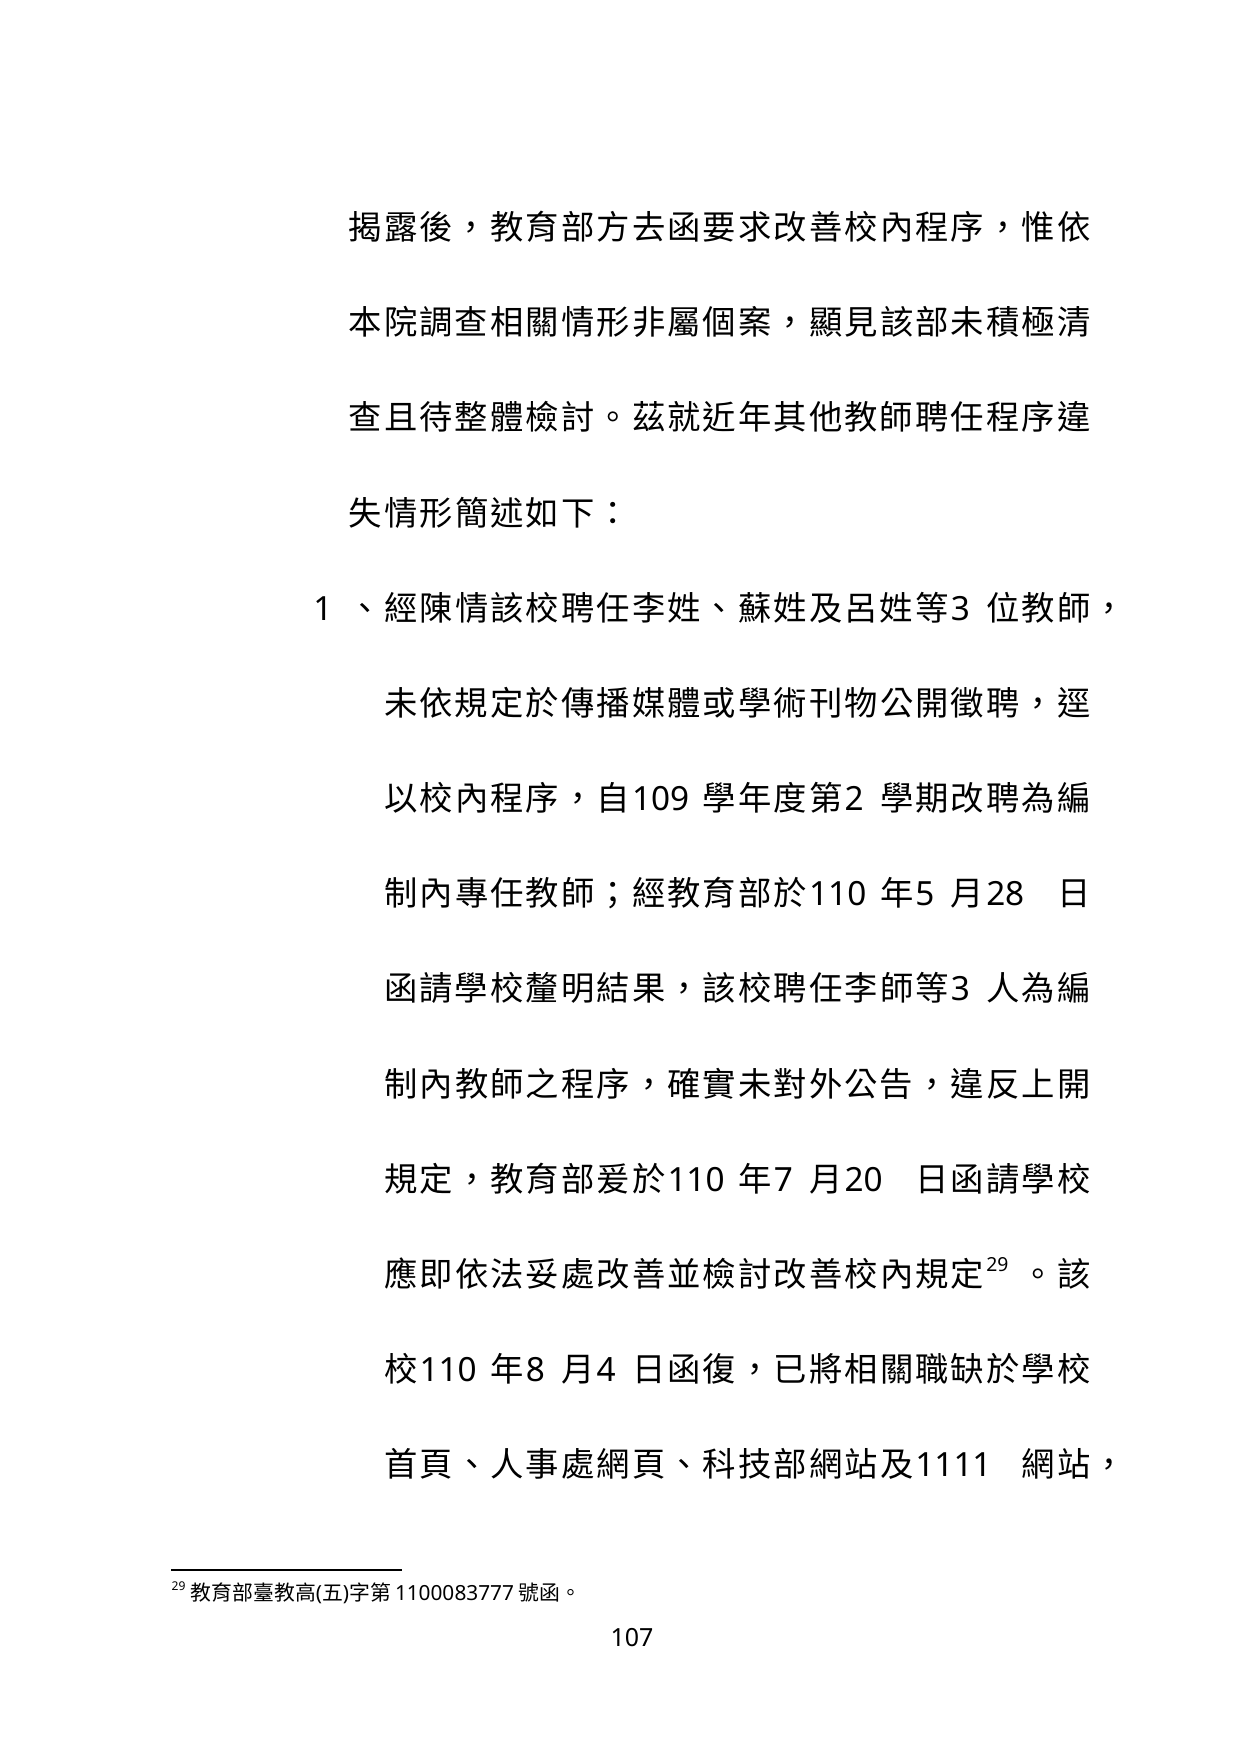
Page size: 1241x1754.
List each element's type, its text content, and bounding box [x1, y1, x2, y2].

subtitle 該校近期發生違法聘任教師案例情形，前經陳情揭露後，教育部方去函要求改善校內程序，惟依本院調查相關情形非屬個案，顯見該部未積極清查且待整體檢討。茲就近年其他教師聘任程序違失情形簡述如下： [242, 177, 1092, 558]
